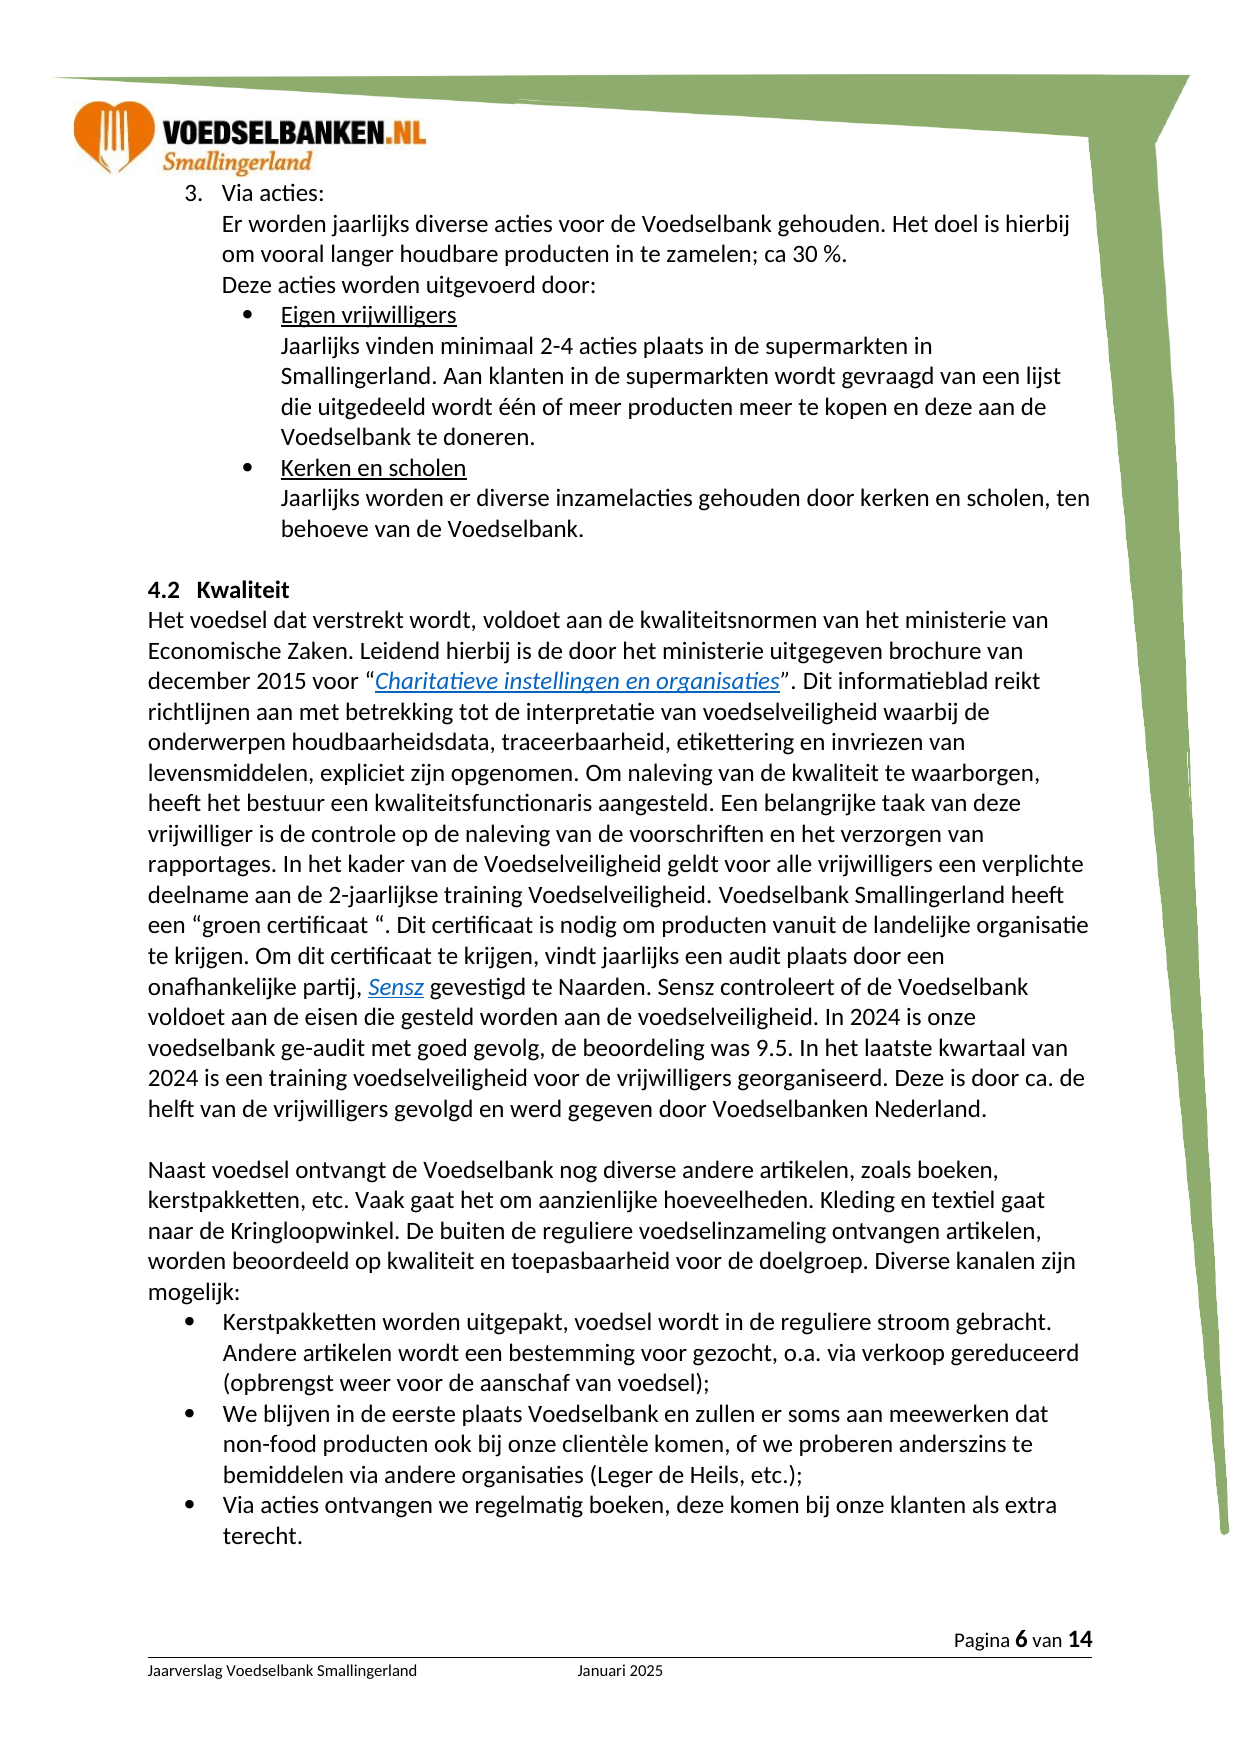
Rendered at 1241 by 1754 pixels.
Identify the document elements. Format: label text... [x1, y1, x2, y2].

picture [0, 2, 1241, 1641]
text Jaarlijks worden er diverse inzamelacties gehouden door kerken en scholen, ten behoeve van de Voedselbank. [281, 482, 1092, 543]
list Via acties ontvangen we regelmatig boeken, deze komen bij onze klanten als extra terecht. [185, 1489, 1092, 1551]
text Jaarlijks vinden minimaal 2-4 acties plaats in de supermarkten in Smallingerland. Aan klanten in de supermarkten wordt gevraagd van een lijst die uitgedeeld wordt één of meer producten meer te kopen en deze aan de Voedselbank te doneren. [281, 330, 1092, 452]
text Er worden jaarlijks diverse acties voor de Voedselbank gehouden. Het doel is hierbij om vooral langer houdbare producten in te zamelen; ca 30 %. [222, 208, 1092, 269]
list Via acties: [184, 177, 1092, 208]
text Deze acties worden uitgevoerd door: [222, 269, 1092, 299]
list Kerstpakketten worden uitgepakt, voedsel wordt in de reguliere stroom gebracht. Andere artikelen wordt een bestemming voor gezocht, o.a. via verkoop gereduceerd (opbrengst weer voor de aanschaf van voedsel); [185, 1306, 1092, 1398]
list Eigen vrijwilligers [243, 299, 1092, 330]
subtitle 4.2 Kwaliteit [148, 574, 1092, 604]
text Het voedsel dat verstrekt wordt, voldoet aan de kwaliteitsnormen van het ministerie van Economische Zaken. Leidend hierbij is de door het ministerie uitgegeven brochure van december 2015 voor “Charitatieve instellingen en organisaties”. Dit informatieblad reikt richtlijnen aan met betrekking tot de interpretatie van voedselveiligheid waarbij de onderwerpen houdbaarheidsdata, traceerbaarheid, etikettering en invriezen van levensmiddelen, expliciet zijn opgenomen. Om naleving van de kwaliteit te waarborgen, heeft het bestuur een kwaliteitsfunctionaris aangesteld. Een belangrijke taak van deze vrijwilliger is de controle op de naleving van de voorschriften en het verzorgen van rapportages. In het kader van de Voedselveiligheid geldt voor alle vrijwilligers een verplichte deelname aan de 2-jaarlijkse training Voedselveiligheid. Voedselbank Smallingerland heeft een “groen certificaat “. Dit certificaat is nodig om producten vanuit de landelijke organisatie te krijgen. Om dit certificaat te krijgen, vindt jaarlijks een audit plaats door een onafhankelijke partij, Sensz gevestigd te Naarden. Sensz controleert of de Voedselbank voldoet aan de eisen die gesteld worden aan de voedselveiligheid. In 2024 is onze voedselbank ge-audit met goed gevolg, de beoordeling was 9.5. In het laatste kwartaal van 2024 is een training voedselveiligheid voor de vrijwilligers georganiseerd. Deze is door ca. de helft van de vrijwilligers gevolgd en werd gegeven door Voedselbanken Nederland. [148, 604, 1092, 1123]
list We blijven in de eerste plaats Voedselbank en zullen er soms aan meewerken dat non-food producten ook bij onze clientèle komen, of we proberen anderszins te bemiddelen via andere organisaties (Leger de Heils, etc.); [185, 1398, 1092, 1489]
list Kerken en scholen [243, 452, 1092, 482]
text Naast voedsel ontvangt de Voedselbank nog diverse andere artikelen, zoals boeken, kerstpakketten, etc. Vaak gaat het om aanzienlijke hoeveelheden. Kleding en textiel gaat naar de Kringloopwinkel. De buiten de reguliere voedselinzameling ontvangen artikelen, worden beoordeeld op kwaliteit en toepasbaarheid voor de doelgroep. Diverse kanalen zijn mogelijk: [148, 1154, 1092, 1306]
